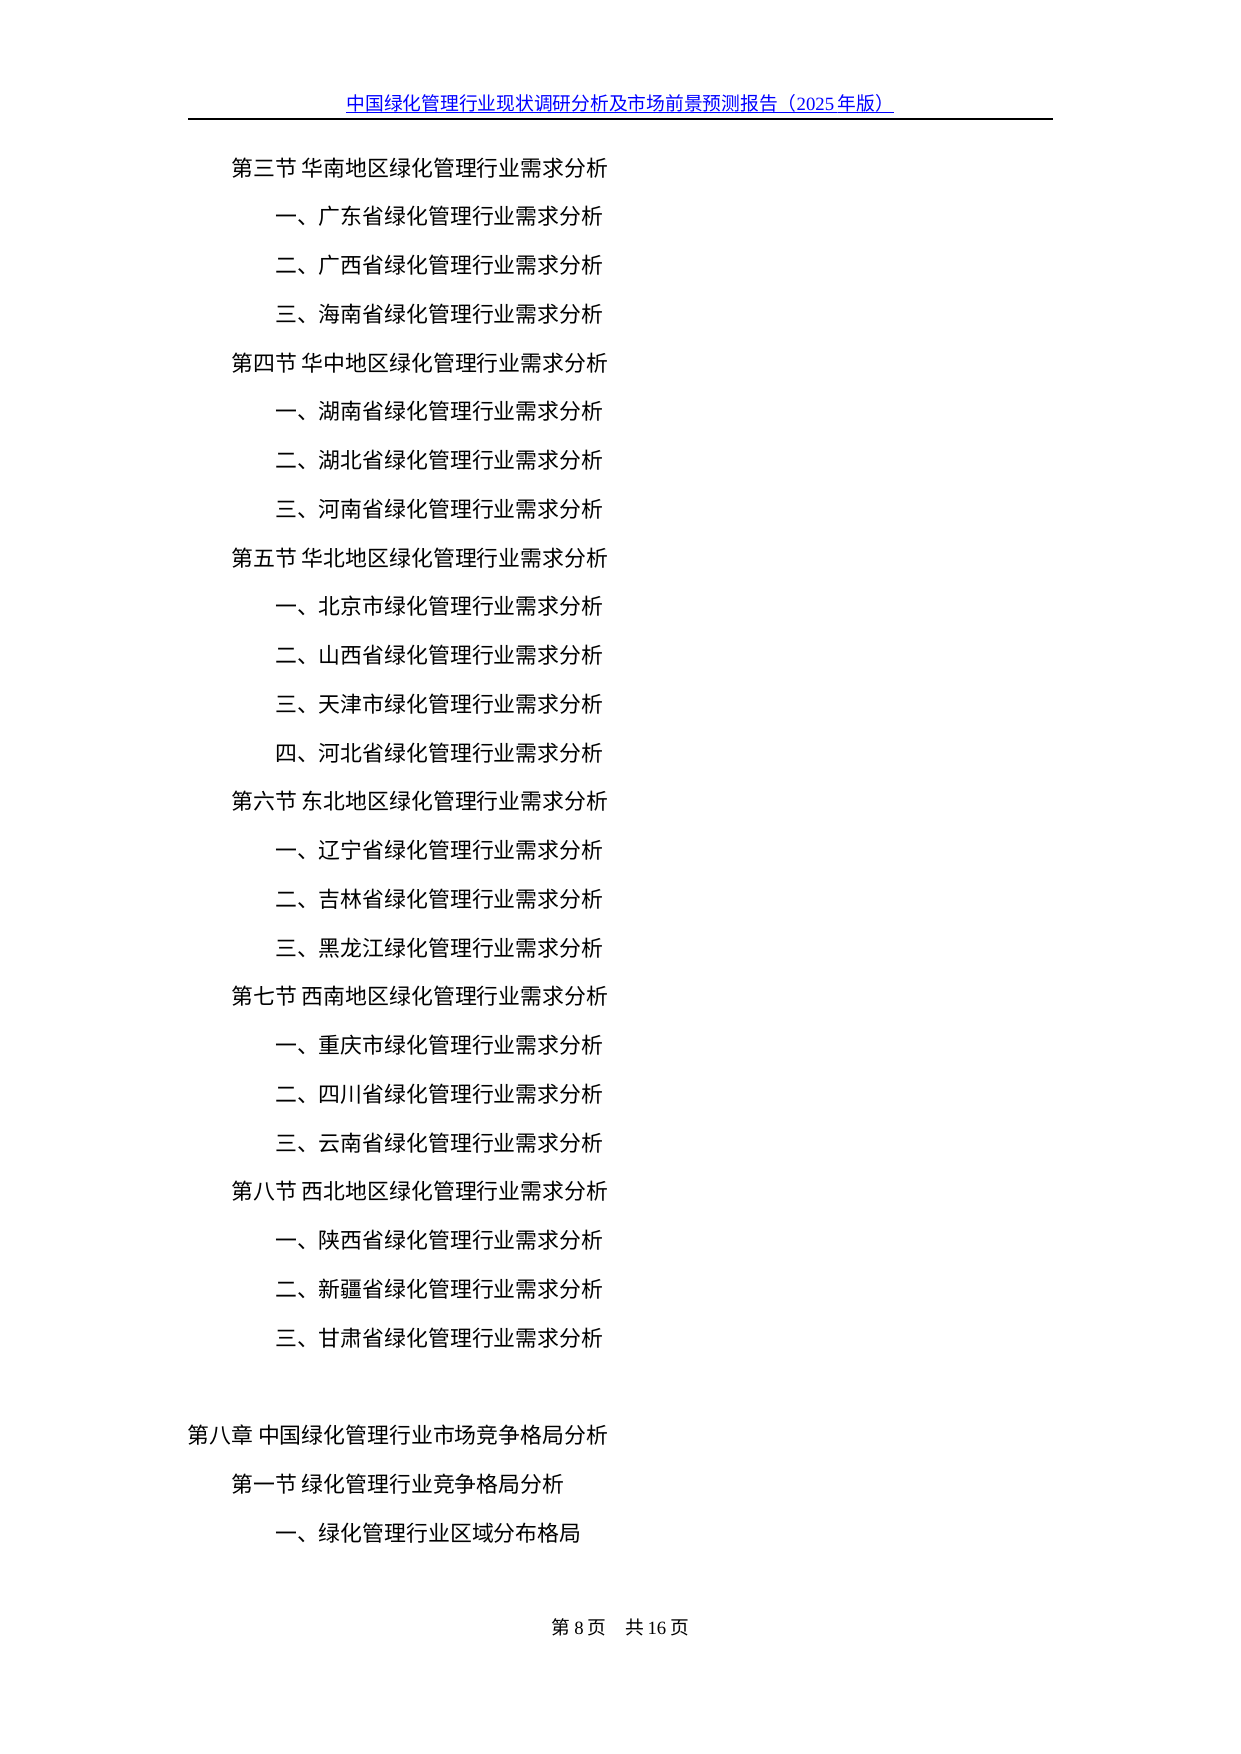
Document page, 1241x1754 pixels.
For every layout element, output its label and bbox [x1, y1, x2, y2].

text [187, 150, 1053, 1548]
